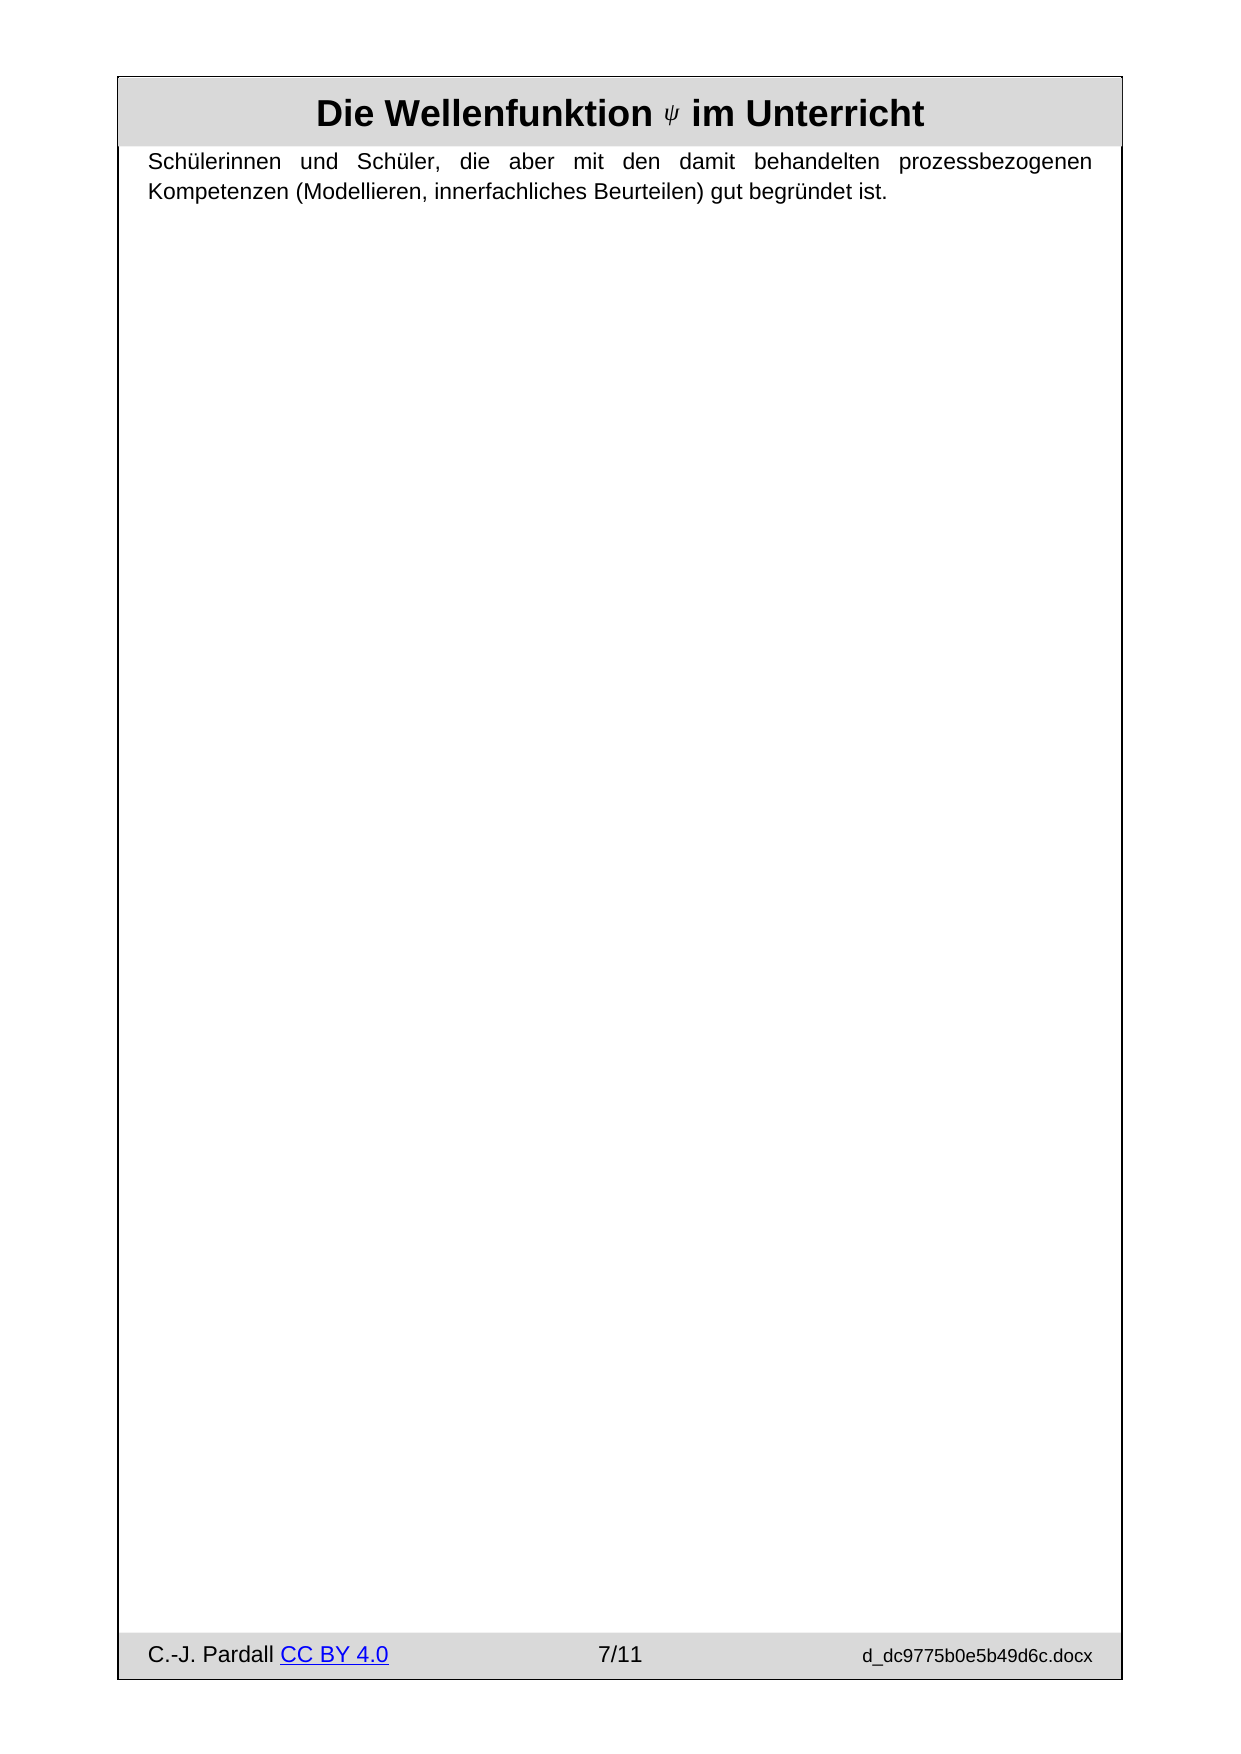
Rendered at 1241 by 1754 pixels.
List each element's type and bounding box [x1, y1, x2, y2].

text [148, 148, 1093, 204]
